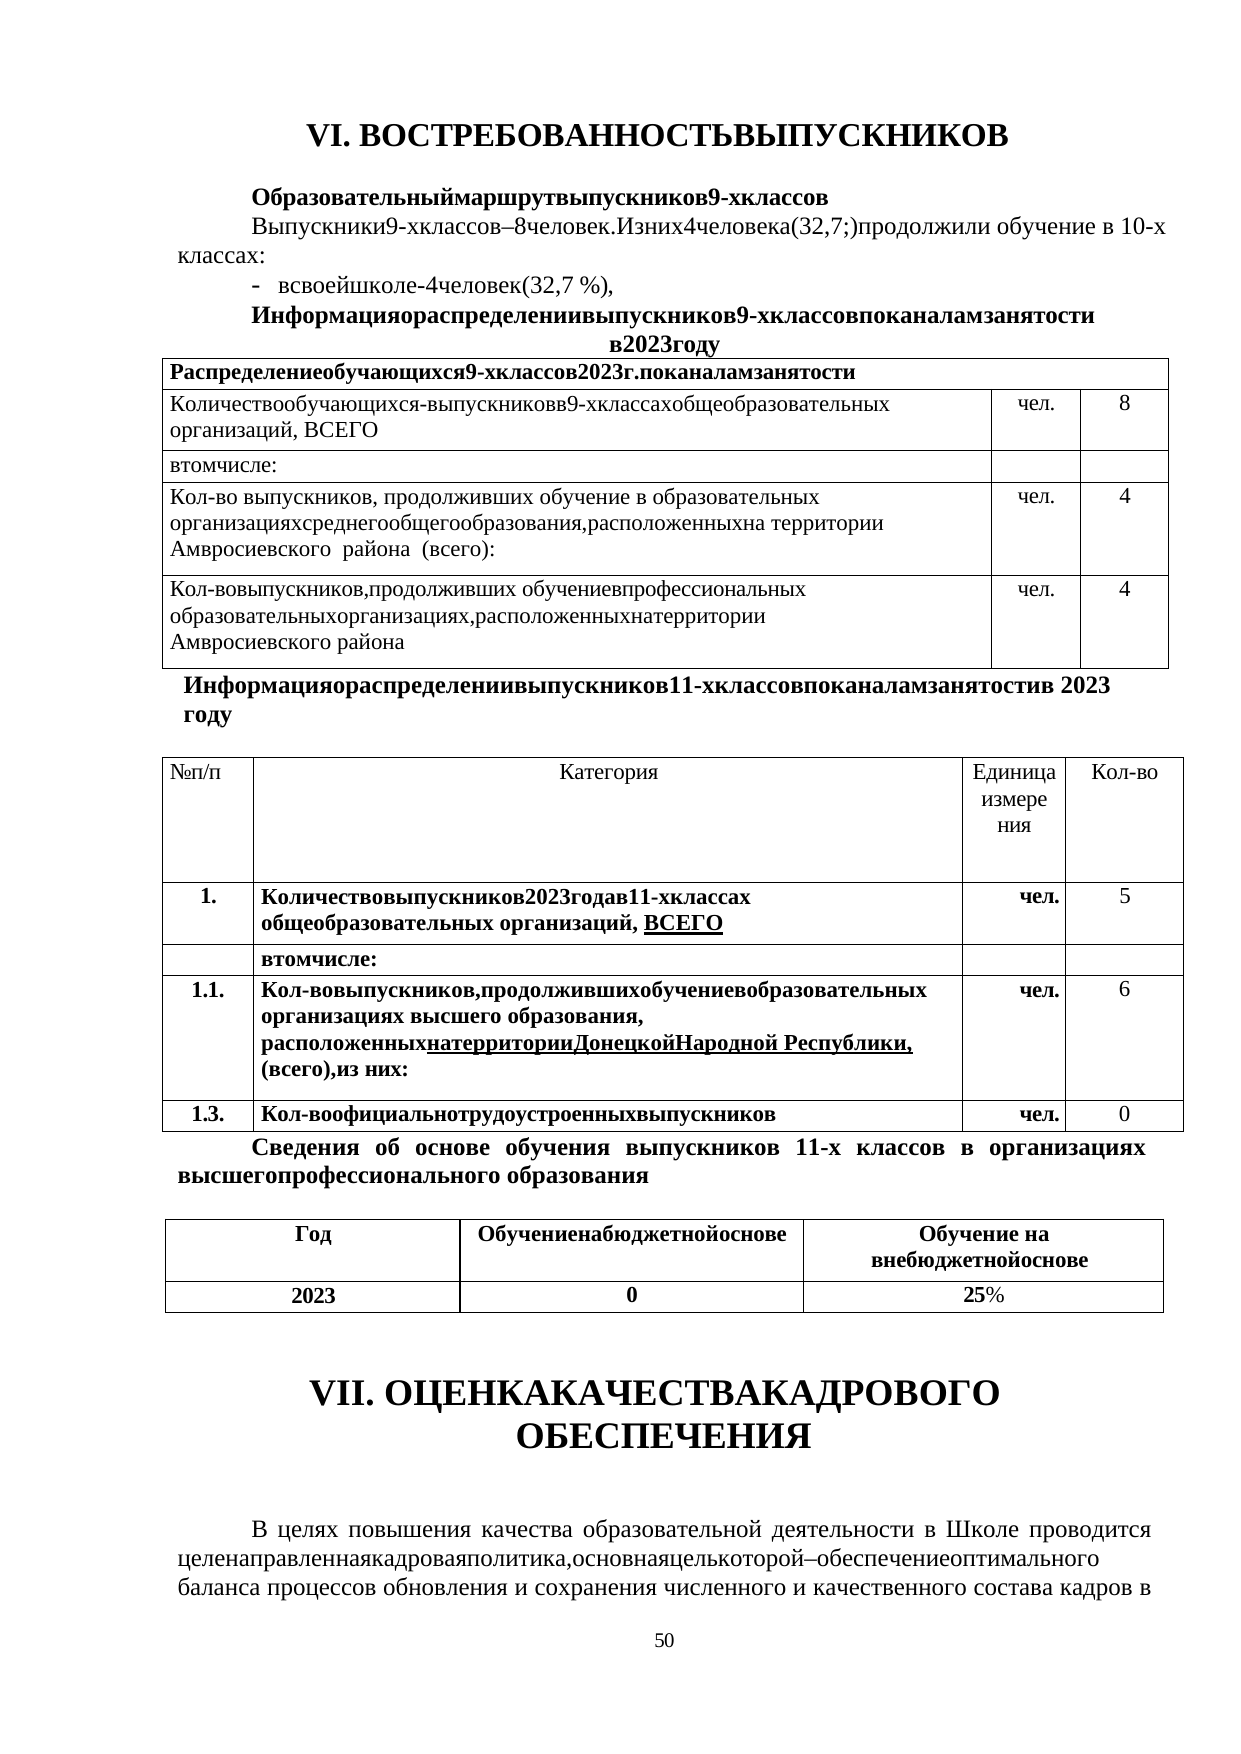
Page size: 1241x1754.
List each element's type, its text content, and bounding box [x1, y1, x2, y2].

table_cell [163, 945, 253, 975]
text Информацияораспределениивыпускников11-хклассовпоканаламзанятостив 2023 году [183, 671, 1154, 728]
table_cell 1.1. [163, 976, 253, 1099]
table_header Категория [254, 758, 962, 882]
table_cell чел. [963, 1101, 1065, 1131]
table_cell Кол-во выпускников, продолживших обучение в образовательных организацияхсреднегообщегообразования,расположенныхна территории Амвросиевского района (всего): [163, 483, 991, 575]
table_cell чел. [963, 883, 1065, 944]
table_cell 4 [1081, 483, 1168, 575]
table_cell Количествовыпускников2023годав11-хклассах общеобразовательных организаций, ВСЕГО [254, 883, 962, 944]
table_cell чел. [992, 483, 1080, 575]
table_header Год [166, 1220, 459, 1281]
table_cell чел. [992, 390, 1080, 450]
text в2023году [164, 329, 1166, 357]
table_cell 1.3. [163, 1101, 253, 1131]
table_cell [1066, 945, 1183, 975]
table_cell 2023 [166, 1282, 459, 1312]
list всвоейшколе-4человек(32,7 %), [251, 269, 1194, 300]
table_cell [963, 945, 1065, 975]
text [177, 1514, 1152, 1601]
table_header Распределениеобучающихся9-хклассов2023г.поканаламзанятости [163, 359, 1168, 389]
table_cell 25% [804, 1282, 1163, 1312]
table_cell Кол-воофициальнотрудоустроенныхвыпускников [254, 1101, 962, 1131]
table_cell чел. [963, 976, 1065, 1099]
table_header Обучениенабюджетнойоснове [461, 1220, 803, 1281]
text Информацияораспределениивыпускников9-хклассовпоканаламзанятости [251, 300, 1194, 329]
table_cell 4 [1081, 576, 1168, 668]
table_header Единица измере ния [963, 758, 1065, 882]
table_cell Кол-вовыпускников,продолживших обучениевпрофессиональных образовательныхорганизациях,расположенныхнатерритории Амвросиевского района [163, 576, 991, 668]
table_cell 0 [1066, 1101, 1183, 1131]
table_cell 1. [163, 883, 253, 944]
table_header Кол-во [1066, 758, 1183, 882]
table_cell 5 [1066, 883, 1183, 944]
text Выпускники9-хклассов–8человек.Изних4человека(32,7;)продолжили обучение в 10-х классах: [177, 211, 1194, 269]
subtitle ОЦЕНКАКАЧЕСТВАКАДРОВОГО ОБЕСПЕЧЕНИЯ [309, 1371, 1020, 1457]
table_cell Кол-вовыпускников,продолжившихобучениевобразовательных организациях высшего образования, расположенныхнатерриторииДонецкойНародной Республики,(всего),из них: [254, 976, 962, 1099]
table_cell [1081, 451, 1168, 482]
table_cell втомчисле: [163, 451, 991, 482]
subtitle ВОСТРЕБОВАННОСТЬВЫПУСКНИКОВ [306, 115, 1194, 154]
table_header №п/п [163, 758, 253, 882]
text Образовательныймаршрутвыпускников9-хклассов [251, 183, 1194, 211]
table_cell [992, 451, 1080, 482]
table_cell 6 [1066, 976, 1183, 1099]
table_header Обучение на внебюджетнойоснове [804, 1220, 1163, 1281]
text Сведения об основе обучения выпускников 11-х классов в организациях высшегопрофессионального образования [177, 1132, 1146, 1189]
table_cell 8 [1081, 390, 1168, 450]
table_cell втомчисле: [254, 945, 962, 975]
table_cell 0 [461, 1282, 803, 1312]
table_cell Количествообучающихся-выпускниковв9-хклассахобщеобразовательных организаций, ВСЕГО [163, 390, 991, 450]
table_cell чел. [992, 576, 1080, 668]
